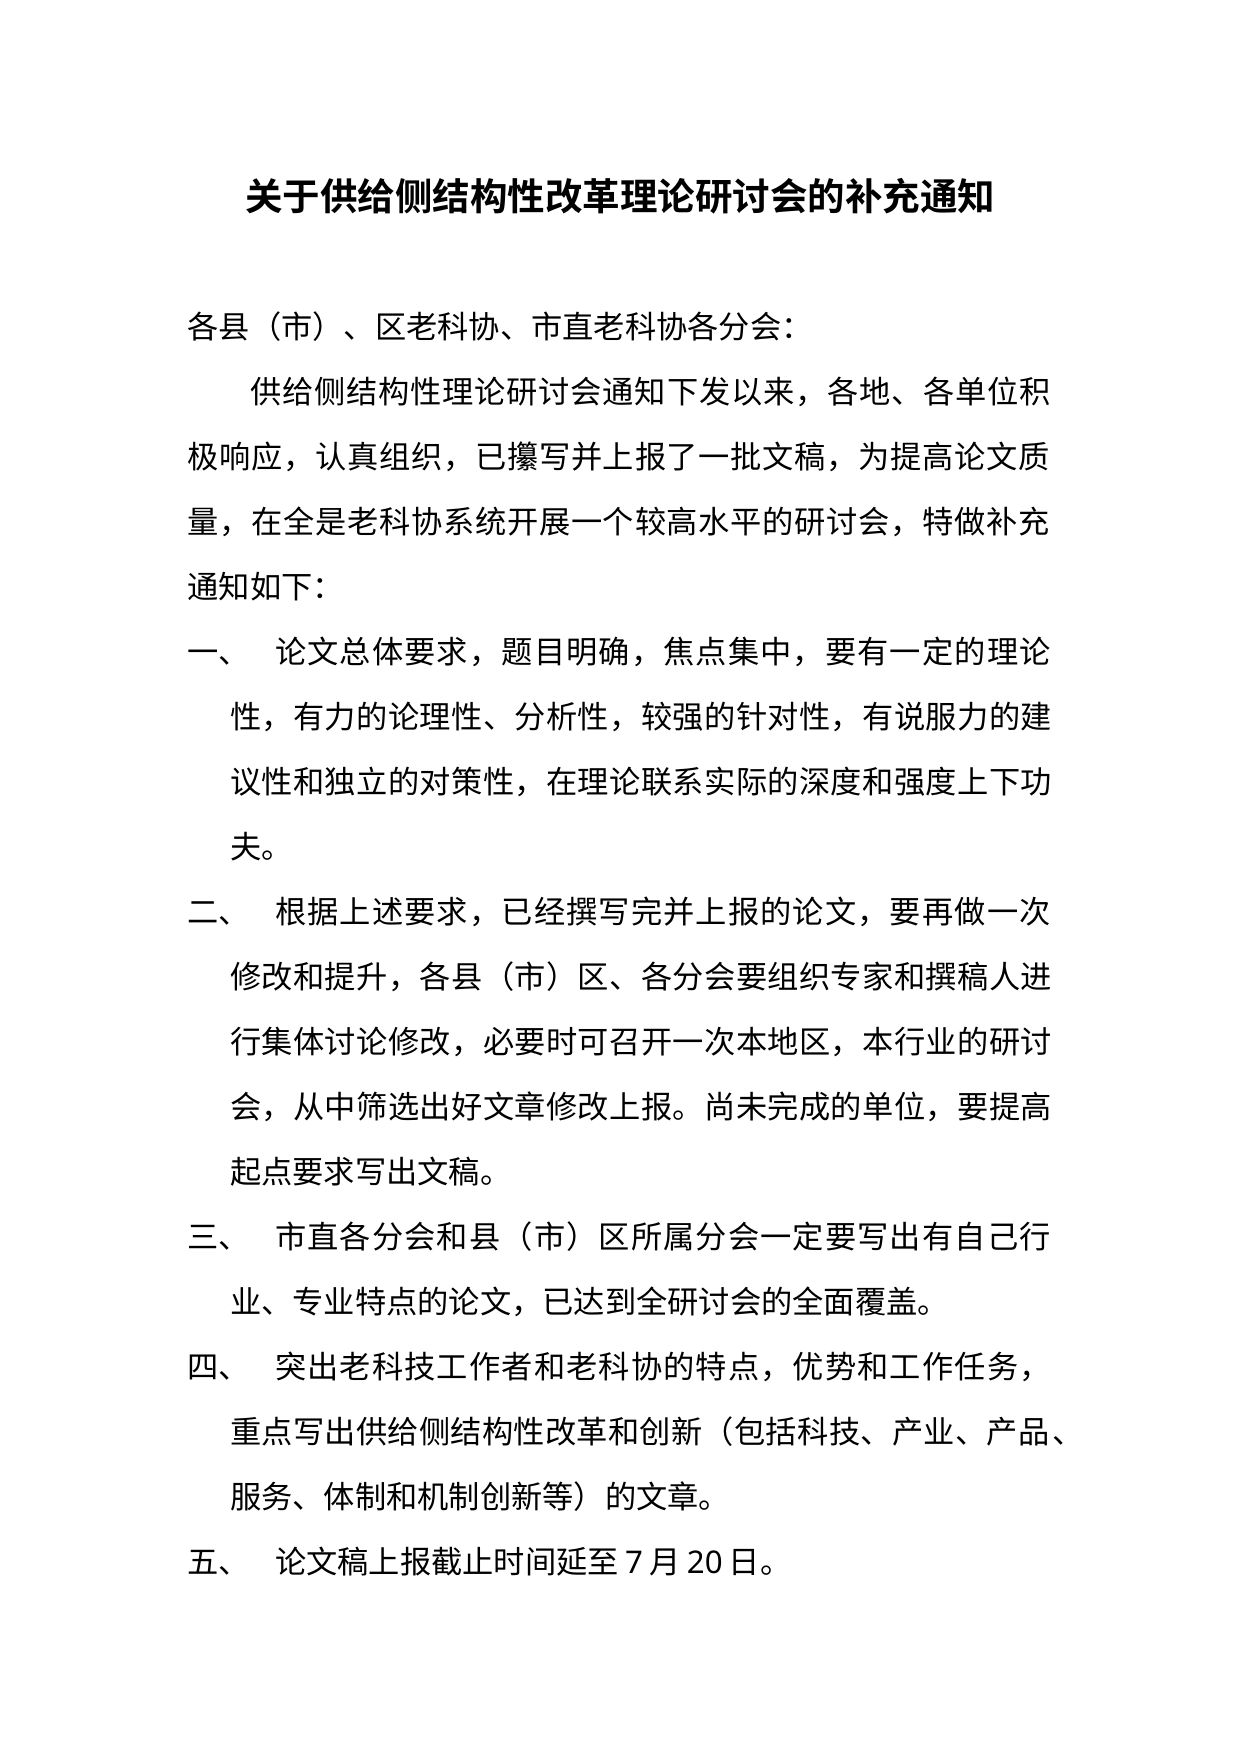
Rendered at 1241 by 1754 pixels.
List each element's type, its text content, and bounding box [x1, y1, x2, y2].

text 各县（市）、区老科协、市直老科协各分会： [187, 292, 1053, 357]
list 论文总体要求，题目明确，焦点集中，要有一定的理论性，有力的论理性、分析性，较强的针对性，有说服力的建议性和独立的对策性，在理论联系实际的深度和强度上下功夫。 [187, 617, 1053, 877]
list 根据上述要求，已经撰写完并上报的论文，要再做一次修改和提升，各县（市）区、各分会要组织专家和撰稿人进行集体讨论修改，必要时可召开一次本地区，本行业的研讨会，从中筛选出好文章修改上报。尚未完成的单位，要提高起点要求写出文稿。 [187, 877, 1053, 1202]
text 供给侧结构性理论研讨会通知下发以来，各地、各单位积极响应，认真组织，已攥写并上报了一批文稿，为提高论文质量，在全是老科协系统开展一个较高水平的研讨会，特做补充通知如下： [187, 357, 1053, 617]
list 论文稿上报截止时间延至7月20日。 [187, 1527, 1053, 1592]
list 突出老科技工作者和老科协的特点，优势和工作任务，重点写出供给侧结构性改革和创新（包括科技、产业、产品、服务、体制和机制创新等）的文章。 [187, 1332, 1053, 1527]
text 关于供给侧结构性改革理论研讨会的补充通知 [187, 162, 1053, 227]
list 市直各分会和县（市）区所属分会一定要写出有自己行业、专业特点的论文，已达到全研讨会的全面覆盖。 [187, 1202, 1053, 1332]
